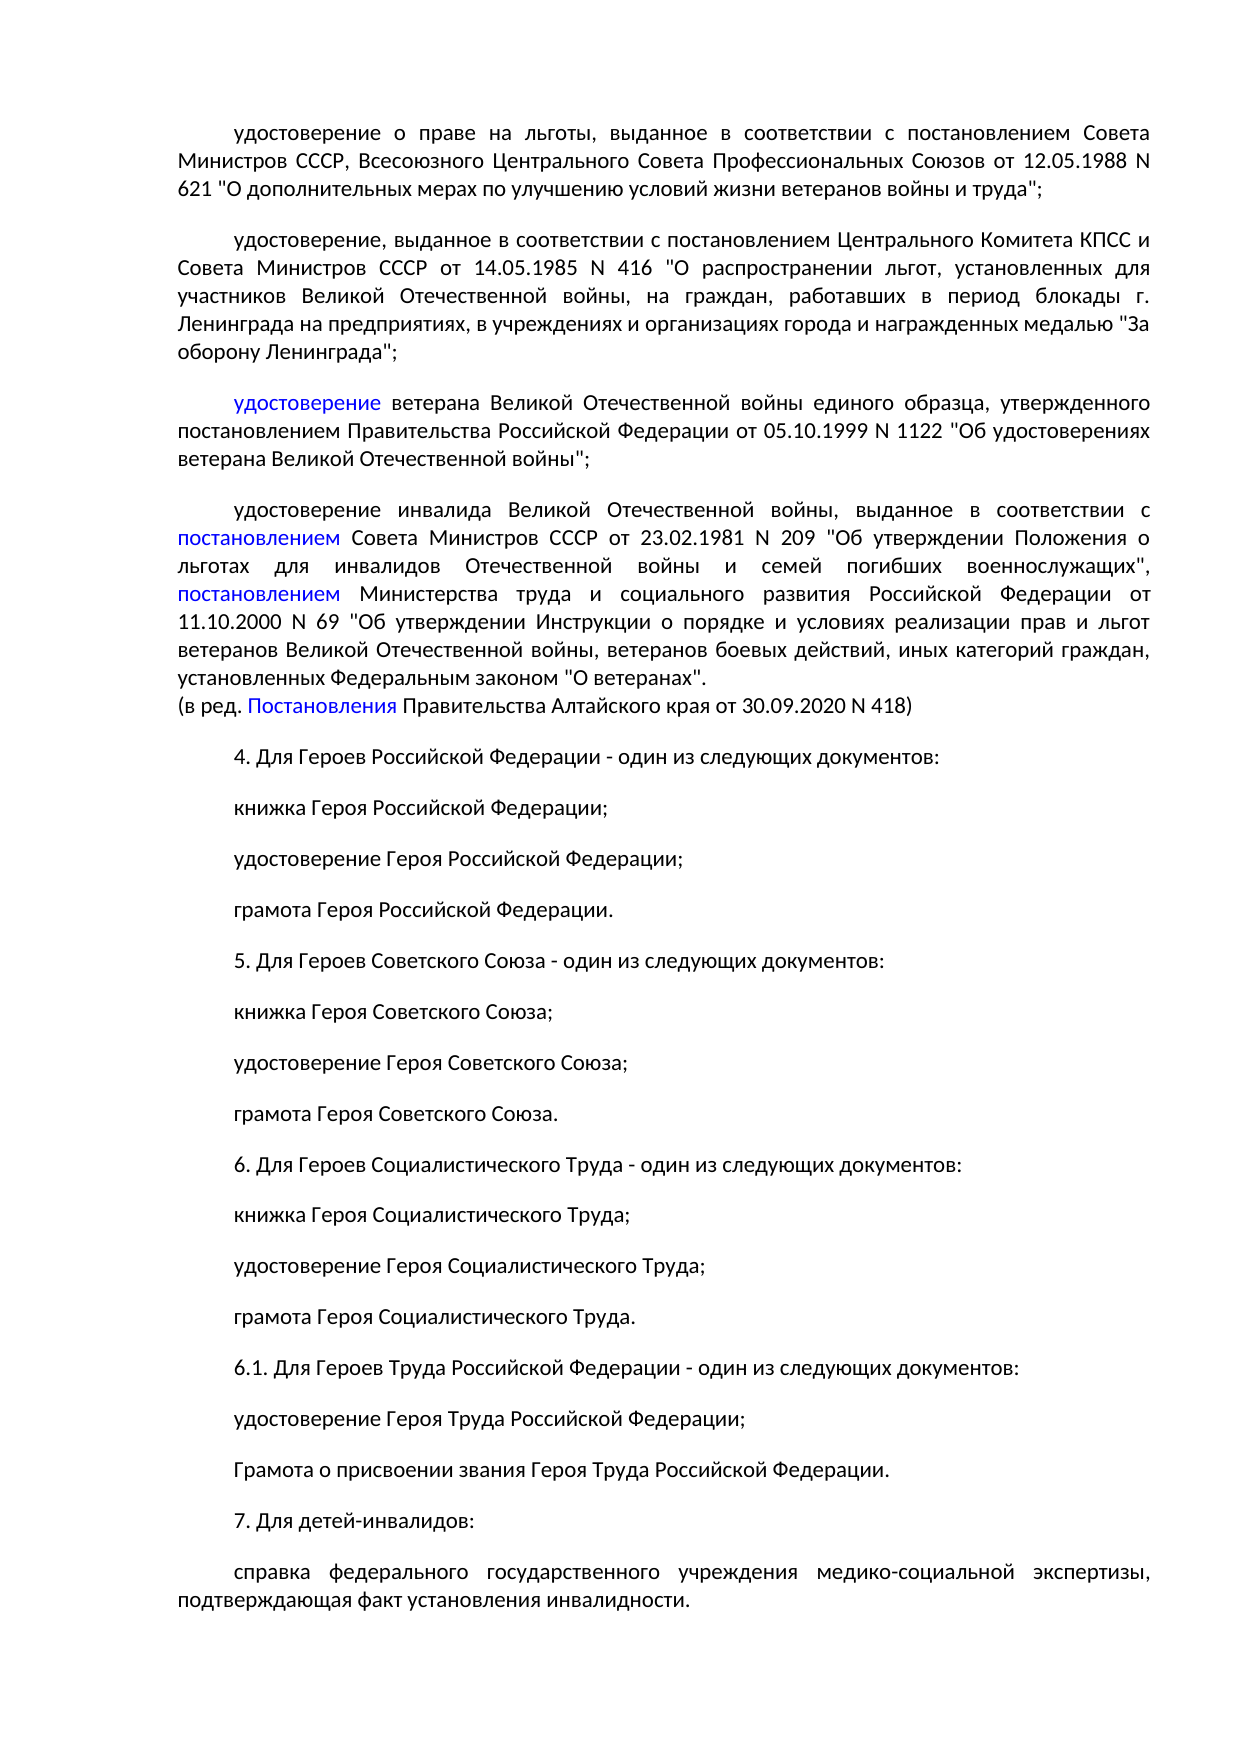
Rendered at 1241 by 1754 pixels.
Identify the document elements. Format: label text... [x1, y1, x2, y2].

text грамота Героя Советского Союза. [177, 1099, 1152, 1127]
text 7. Для детей-инвалидов: [177, 1506, 1152, 1534]
text грамота Героя Российской Федерации. [177, 895, 1152, 923]
text 6. Для Героев Социалистического Труда - один из следующих документов: [177, 1150, 1152, 1178]
text удостоверение Героя Социалистического Труда; [177, 1252, 1152, 1279]
text удостоверение, выданное в соответствии с постановлением Центрального Комитета КПСС и Совета Министров СССР от 14.05.1985 N 416 "О распространении льгот, установленных для участников Великой Отечественной войны, на граждан, работавших в период блокады г. Ленинграда на предприятиях, в учреждениях и организациях города и награжденных медалью "За оборону Ленинграда"; [177, 225, 1152, 365]
text книжка Героя Советского Союза; [177, 997, 1152, 1025]
text 4. Для Героев Российской Федерации - один из следующих документов: [177, 742, 1152, 770]
text книжка Героя Российской Федерации; [177, 793, 1152, 821]
text удостоверение о праве на льготы, выданное в соответствии с постановлением Совета Министров СССР, Всесоюзного Центрального Совета Профессиональных Союзов от 12.05.1988 N 621 "О дополнительных мерах по улучшению условий жизни ветеранов войны и труда"; [177, 118, 1152, 202]
text 5. Для Героев Советского Союза - один из следующих документов: [177, 946, 1152, 974]
text удостоверение инвалида Великой Отечественной войны, выданное в соответствии с постановлением Совета Министров СССР от 23.02.1981 N 209 "Об утверждении Положения о льготах для инвалидов Отечественной войны и семей погибших военнослужащих", постановлением Министерства труда и социального развития Российской Федерации от 11.10.2000 N 69 "Об утверждении Инструкции о порядке и условиях реализации прав и льгот ветеранов Великой Отечественной войны, ветеранов боевых действий, иных категорий граждан, установленных Федеральным законом "О ветеранах". [177, 495, 1152, 691]
text 6.1. Для Героев Труда Российской Федерации - один из следующих документов: [177, 1353, 1152, 1381]
text Грамота о присвоении звания Героя Труда Российской Федерации. [177, 1455, 1152, 1483]
text грамота Героя Социалистического Труда. [177, 1302, 1152, 1331]
text удостоверение Героя Российской Федерации; [177, 844, 1152, 872]
text (в ред. Постановления Правительства Алтайского края от 30.09.2020 N 418) [177, 691, 1152, 719]
text книжка Героя Социалистического Труда; [177, 1201, 1152, 1229]
text справка федерального государственного учреждения медико-социальной экспертизы, подтверждающая факт установления инвалидности. [177, 1557, 1152, 1613]
text удостоверение Героя Труда Российской Федерации; [177, 1404, 1152, 1432]
text удостоверение Героя Советского Союза; [177, 1048, 1152, 1076]
text удостоверение ветерана Великой Отечественной войны единого образца, утвержденного постановлением Правительства Российской Федерации от 05.10.1999 N 1122 "Об удостоверениях ветерана Великой Отечественной войны"; [177, 388, 1152, 472]
